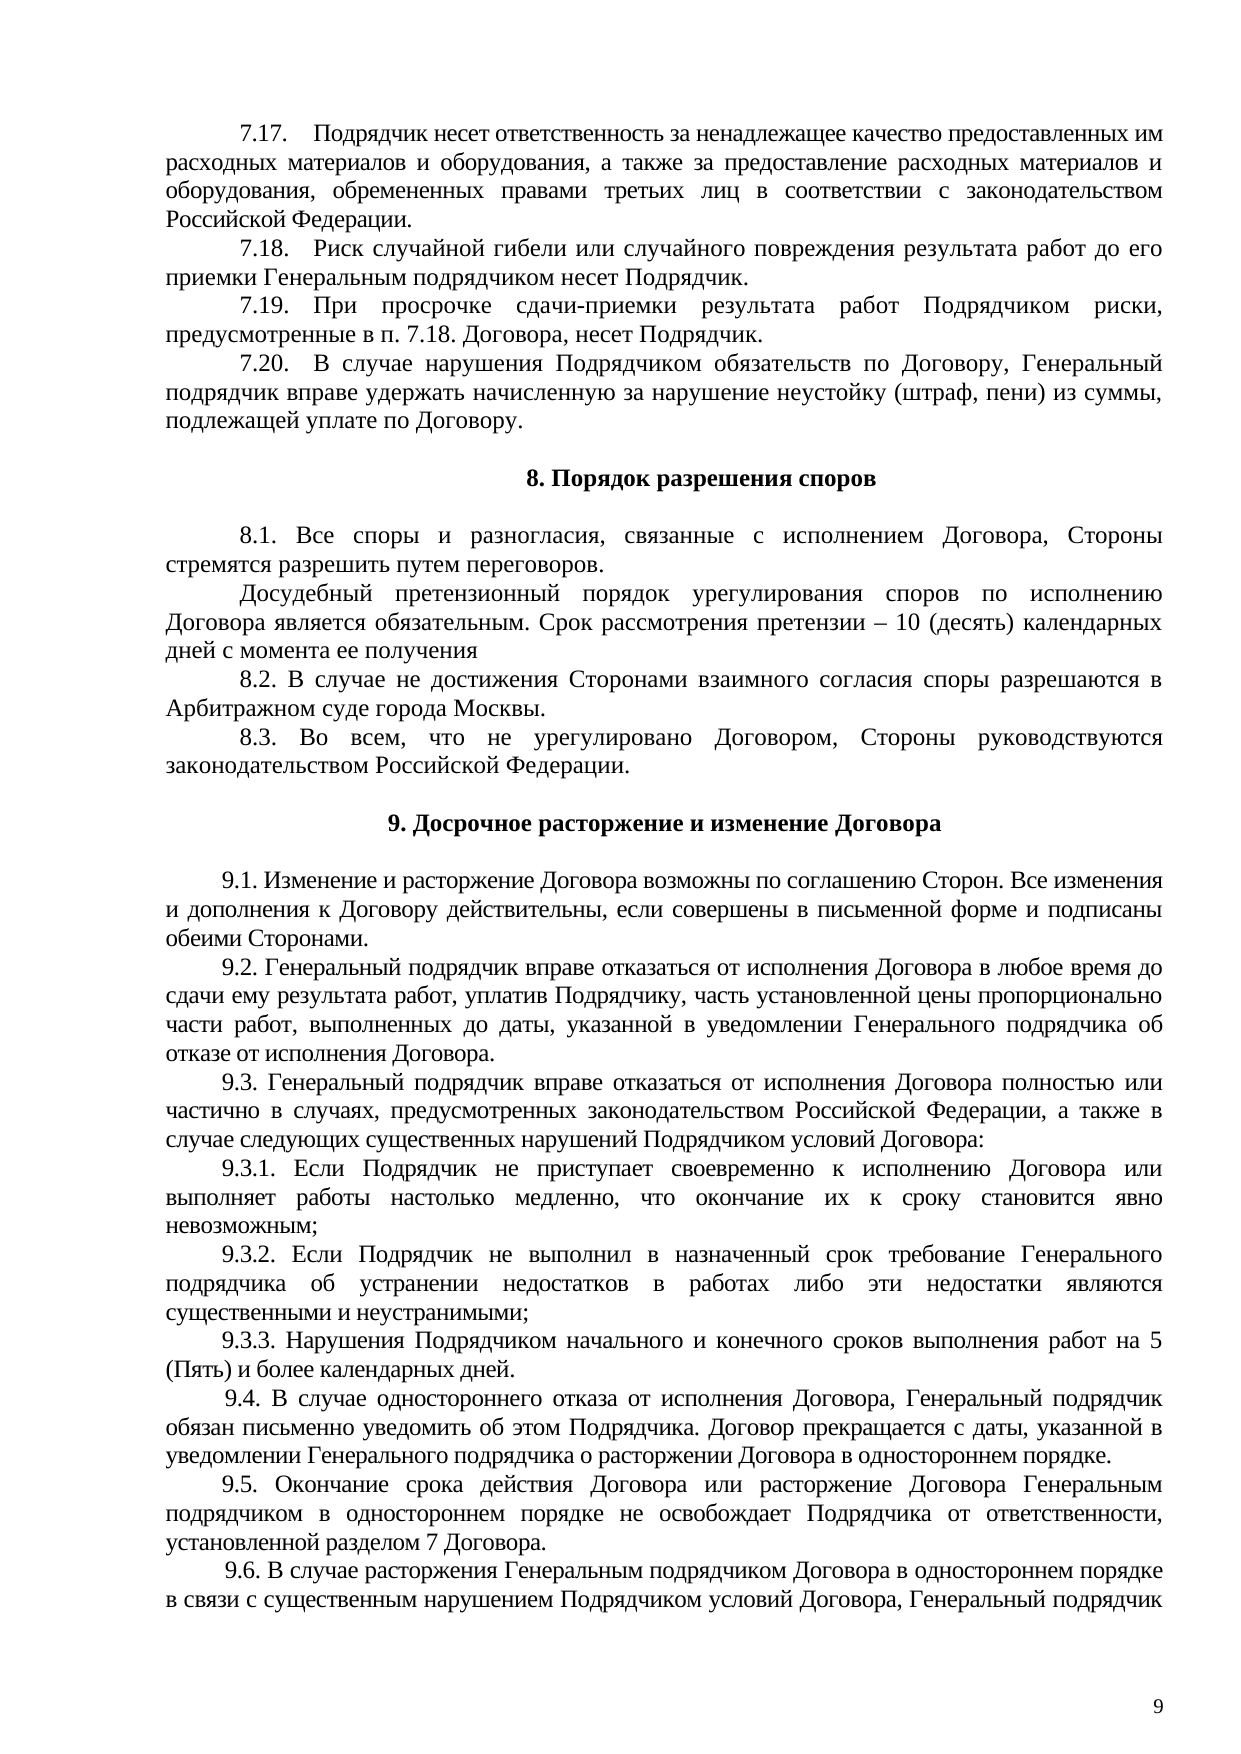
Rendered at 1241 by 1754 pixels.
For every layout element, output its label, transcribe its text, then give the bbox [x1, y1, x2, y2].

text Досудебный претензионный порядок урегулирования споров по исполнению Договора является обязательным. Срок рассмотрения претензии – 10 (десять) календарных дней с момента ее получения [165, 578, 1163, 664]
text 8.3. Во всем, что не урегулировано Договором, Стороны руководствуются законодательством Российской Федерации. [165, 722, 1163, 779]
text 9.3.2. Если Подрядчик не выполнил в назначенный срок требование Генерального подрядчика об устранении недостатков в работах либо эти недостатки являются существенными и неустранимыми; [165, 1239, 1163, 1326]
text 9.3.1. Если Подрядчик не приступает своевременно к исполнению Договора или выполняет работы настолько медленно, что окончание их к сроку становится явно невозможным; [165, 1153, 1163, 1239]
text 9.5. Окончание срока действия Договора или расторжение Договора Генеральным подрядчиком в одностороннем порядке не освобождает Подрядчика от ответственности, установленной разделом 7 Договора. [165, 1469, 1163, 1556]
text 9. Досрочное расторжение и изменение Договора [165, 808, 1163, 837]
list При просрочке сдачи-приемки результата работ Подрядчиком риски, предусмотренные в п. 7.18. Договора, несет Подрядчик. [165, 291, 1163, 348]
list Подрядчик несет ответственность за ненадлежащее качество предоставленных им расходных материалов и оборудования, а также за предоставление расходных материалов и оборудования, обремененных правами третьих лиц в соответствии с законодательством Российской Федерации. [165, 118, 1163, 233]
text 9.1. Изменение и расторжение Договора возможны по соглашению Сторон. Все изменения и дополнения к Договору действительны, если совершены в письменной форме и подписаны обеими Сторонами. [165, 866, 1163, 952]
text 9.2. Генеральный подрядчик вправе отказаться от исполнения Договора в любое время до сдачи ему результата работ, уплатив Подрядчику, часть установленной цены пропорционально части работ, выполненных до даты, указанной в уведомлении Генерального подрядчика об отказе от исполнения Договора. [165, 952, 1163, 1067]
text 8.2. В случае не достижения Сторонами взаимного согласия споры разрешаются в Арбитражном суде города Москвы. [165, 664, 1163, 722]
text 9.3.3. Нарушения Подрядчиком начального и конечного сроков выполнения работ на 5 (Пять) и более календарных дней. [165, 1326, 1163, 1383]
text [165, 1556, 1163, 1613]
list Риск случайной гибели или случайного повреждения результата работ до его приемки Генеральным подрядчиком несет Подрядчик. [165, 233, 1163, 291]
text 8.1. Все споры и разногласия, связанные с исполнением Договора, Стороны стремятся разрешить путем переговоров. [165, 521, 1163, 578]
list В случае нарушения Подрядчиком обязательств по Договору, Генеральный подрядчик вправе удержать начисленную за нарушение неустойку (штраф, пени) из суммы, подлежащей уплате по Договору. [165, 348, 1163, 434]
text 9.3. Генеральный подрядчик вправе отказаться от исполнения Договора полностью или частично в случаях, предусмотренных законодательством Российской Федерации, а также в случае следующих существенных нарушений Подрядчиком условий Договора: [165, 1067, 1163, 1153]
text 9.4. В случае одностороннего отказа от исполнения Договора, Генеральный подрядчик обязан письменно уведомить об этом Подрядчика. Договор прекращается с даты, указанной в уведомлении Генерального подрядчика о расторжении Договора в одностороннем порядке. [165, 1383, 1163, 1469]
text 8. Порядок разрешения споров [239, 463, 1163, 492]
